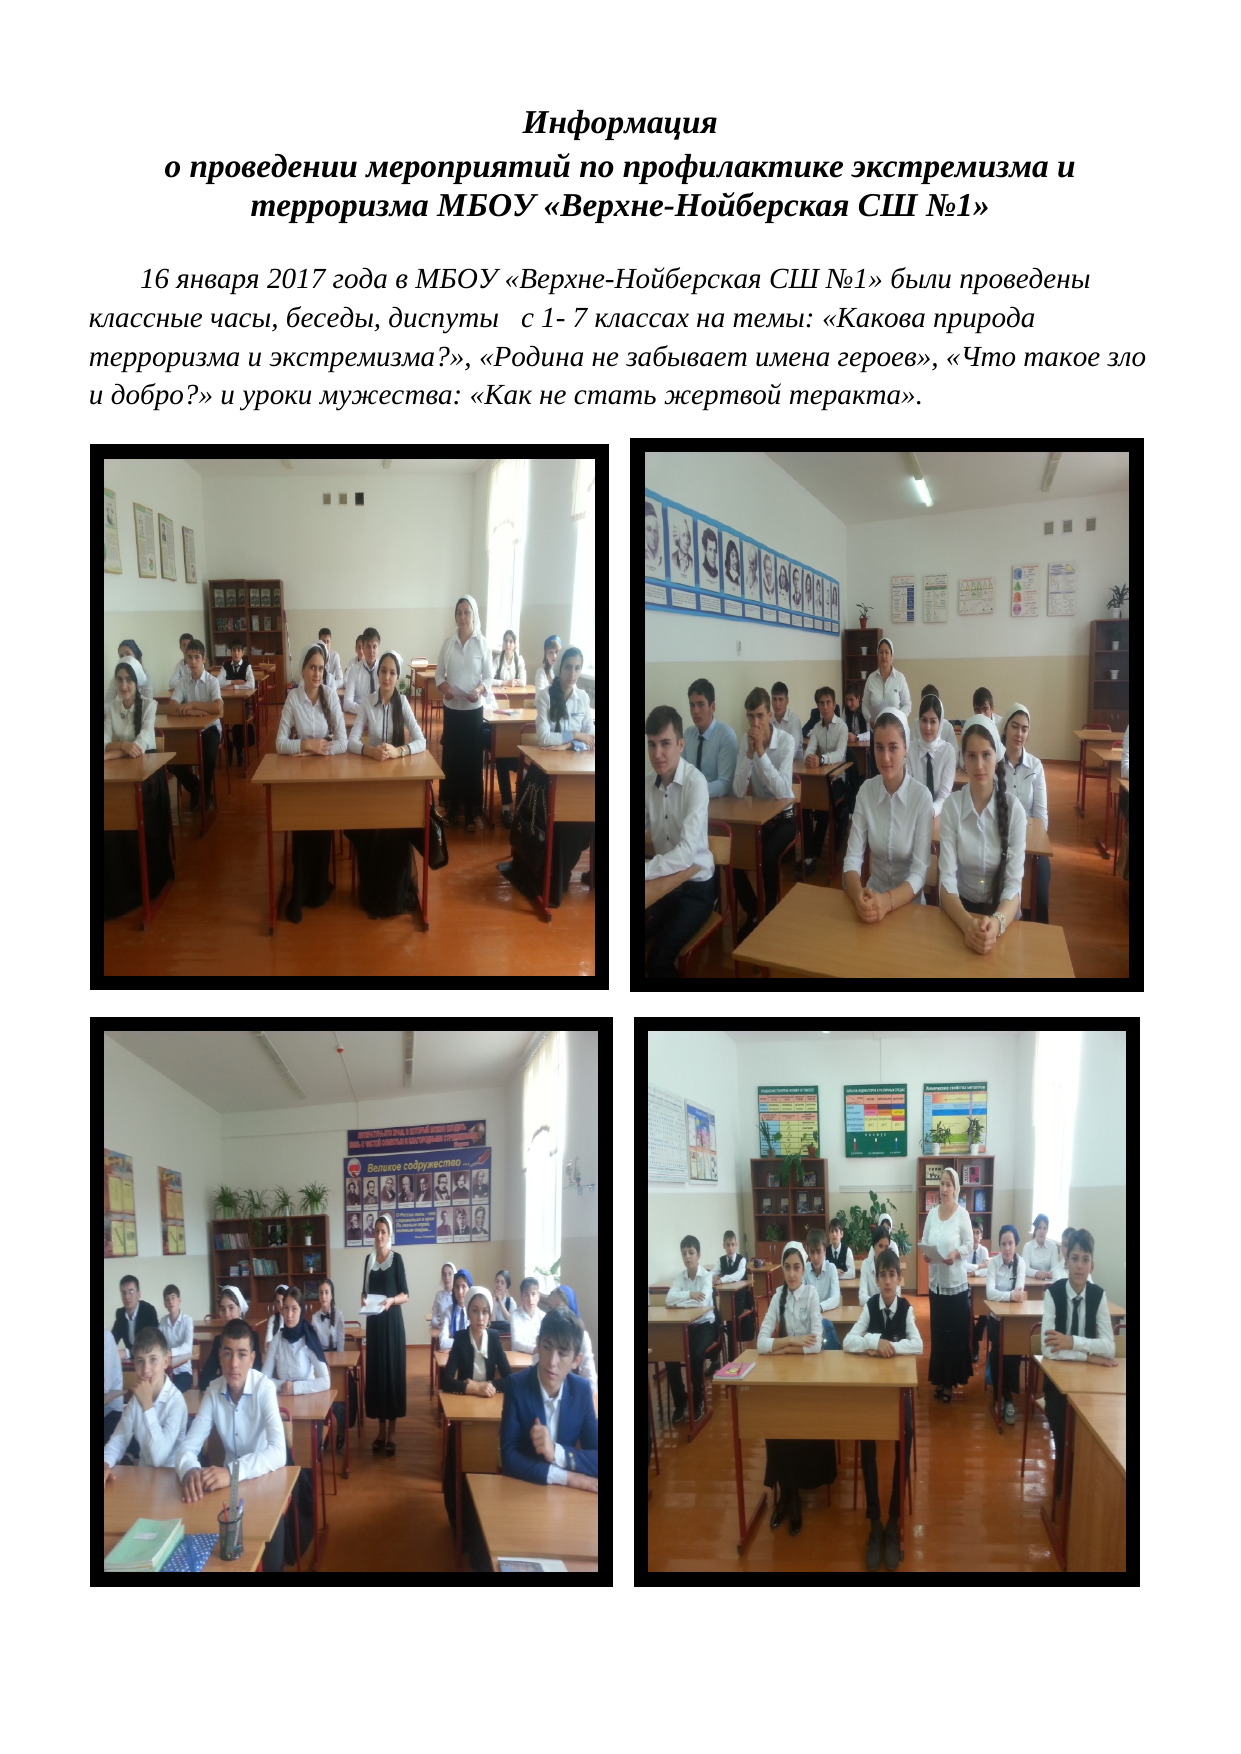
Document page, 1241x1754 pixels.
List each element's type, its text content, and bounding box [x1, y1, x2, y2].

text о проведении мероприятий по профилактике экстремизма и терроризма МБОУ «Верхне-Нойберская СШ №1» [89, 147, 1152, 223]
picture [104, 1031, 598, 1572]
text Информация [89, 103, 1152, 141]
picture [645, 452, 1129, 978]
picture [104, 459, 595, 976]
text 16 января 2017 года в МБОУ «Верхне-Нойберская СШ №1» были проведены классные часы, беседы, диспуты с 1- 7 классах на темы: «Какова природа терроризма и экстремизма?», «Родина не забывает имена героев», «Что такое зло и добро?» и уроки мужества: «Как не стать жертвой теракта». [89, 262, 1152, 411]
picture [648, 1031, 1126, 1572]
